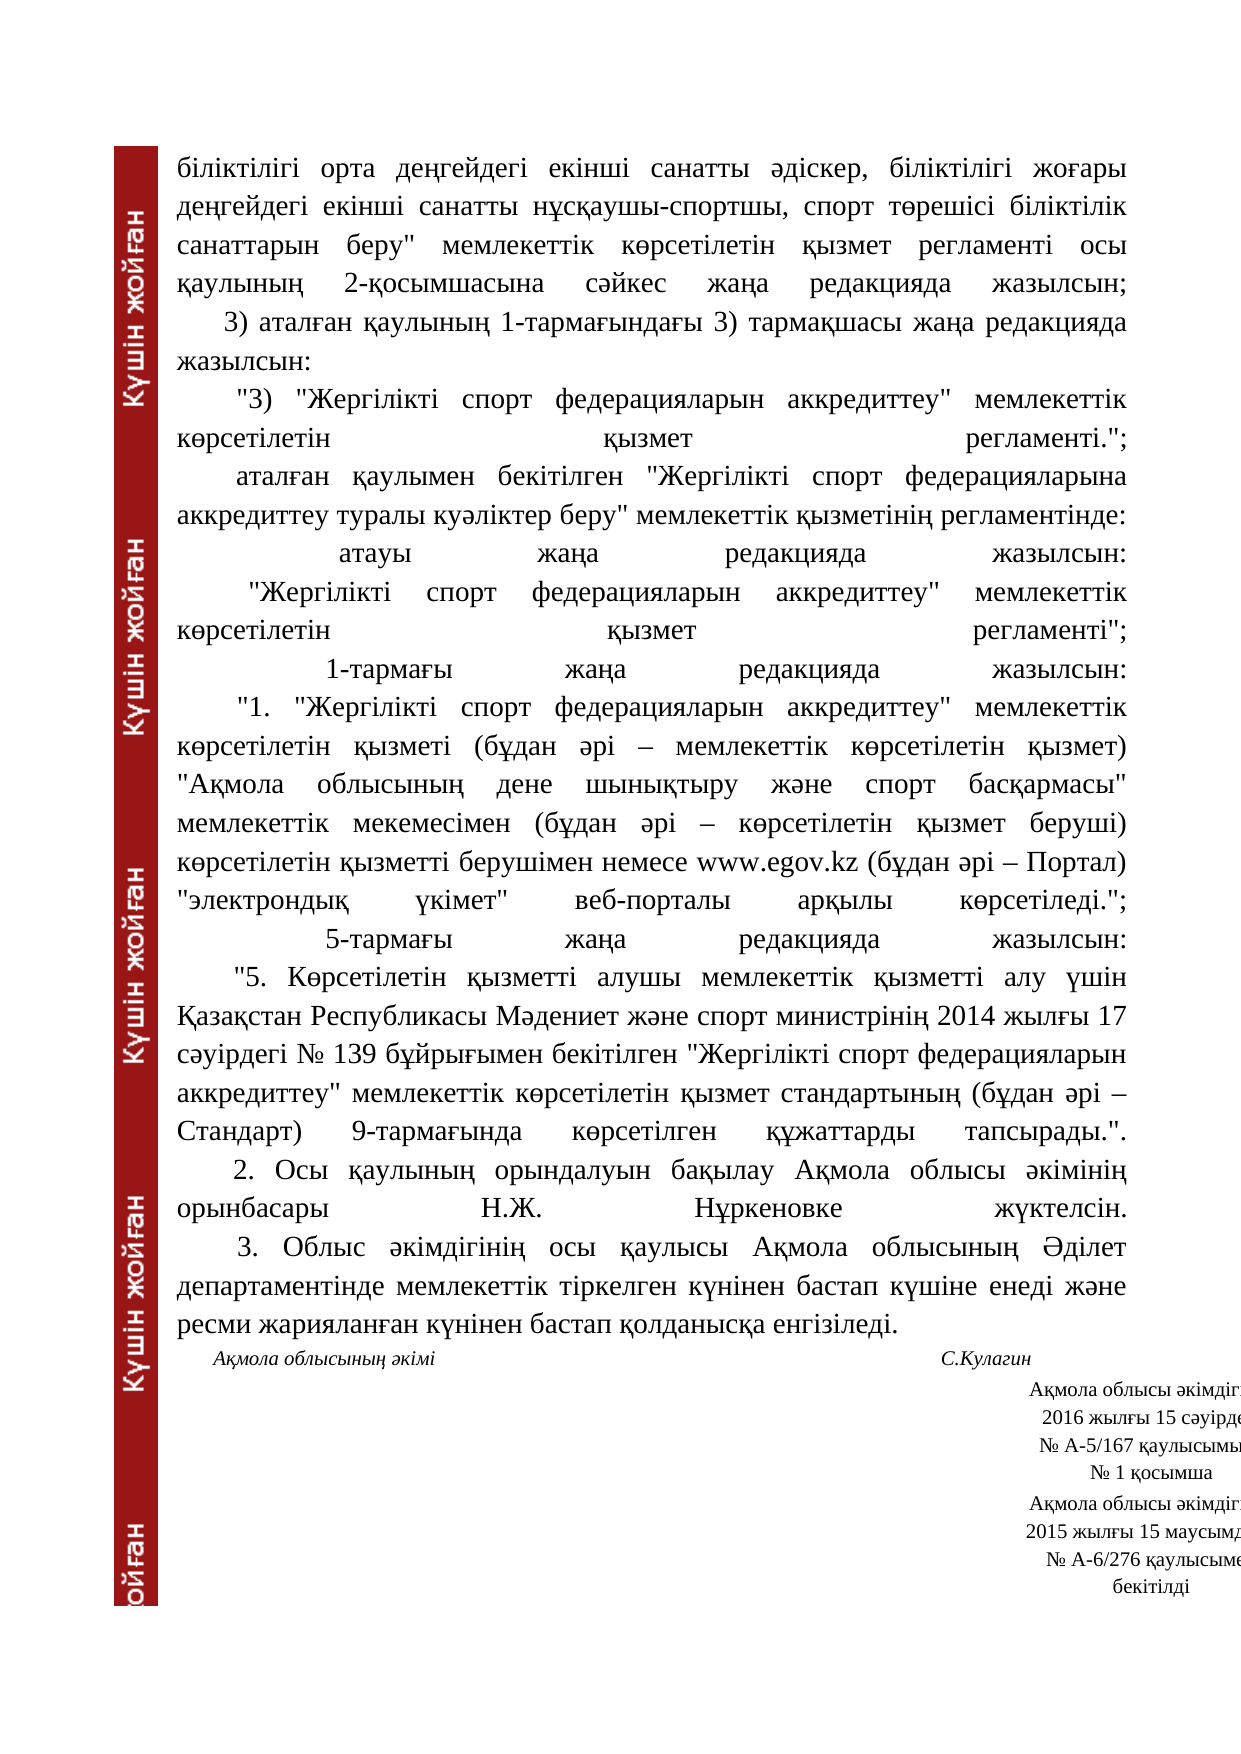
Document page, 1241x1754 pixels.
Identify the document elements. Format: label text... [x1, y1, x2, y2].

table_header [101, 1376, 912, 1490]
picture [114, 1340, 158, 1345]
table_header С.Кулагин [939, 1345, 1240, 1376]
table_cell Ақмола облысы әкімдігінің 2015 жылғы 15 маусымдағы № А-6/276 қаулысымен бекітілді [912, 1490, 1240, 1603]
table_header Ақмола облысының әкімі [101, 1345, 939, 1376]
table_header Ақмола облысы әкімдігінің 2016 жылғы 15 сәуірдегі № А-5/167 қаулысымына № 1 қосымша [912, 1376, 1240, 1490]
table_cell [101, 1490, 912, 1603]
picture [114, 146, 158, 150]
